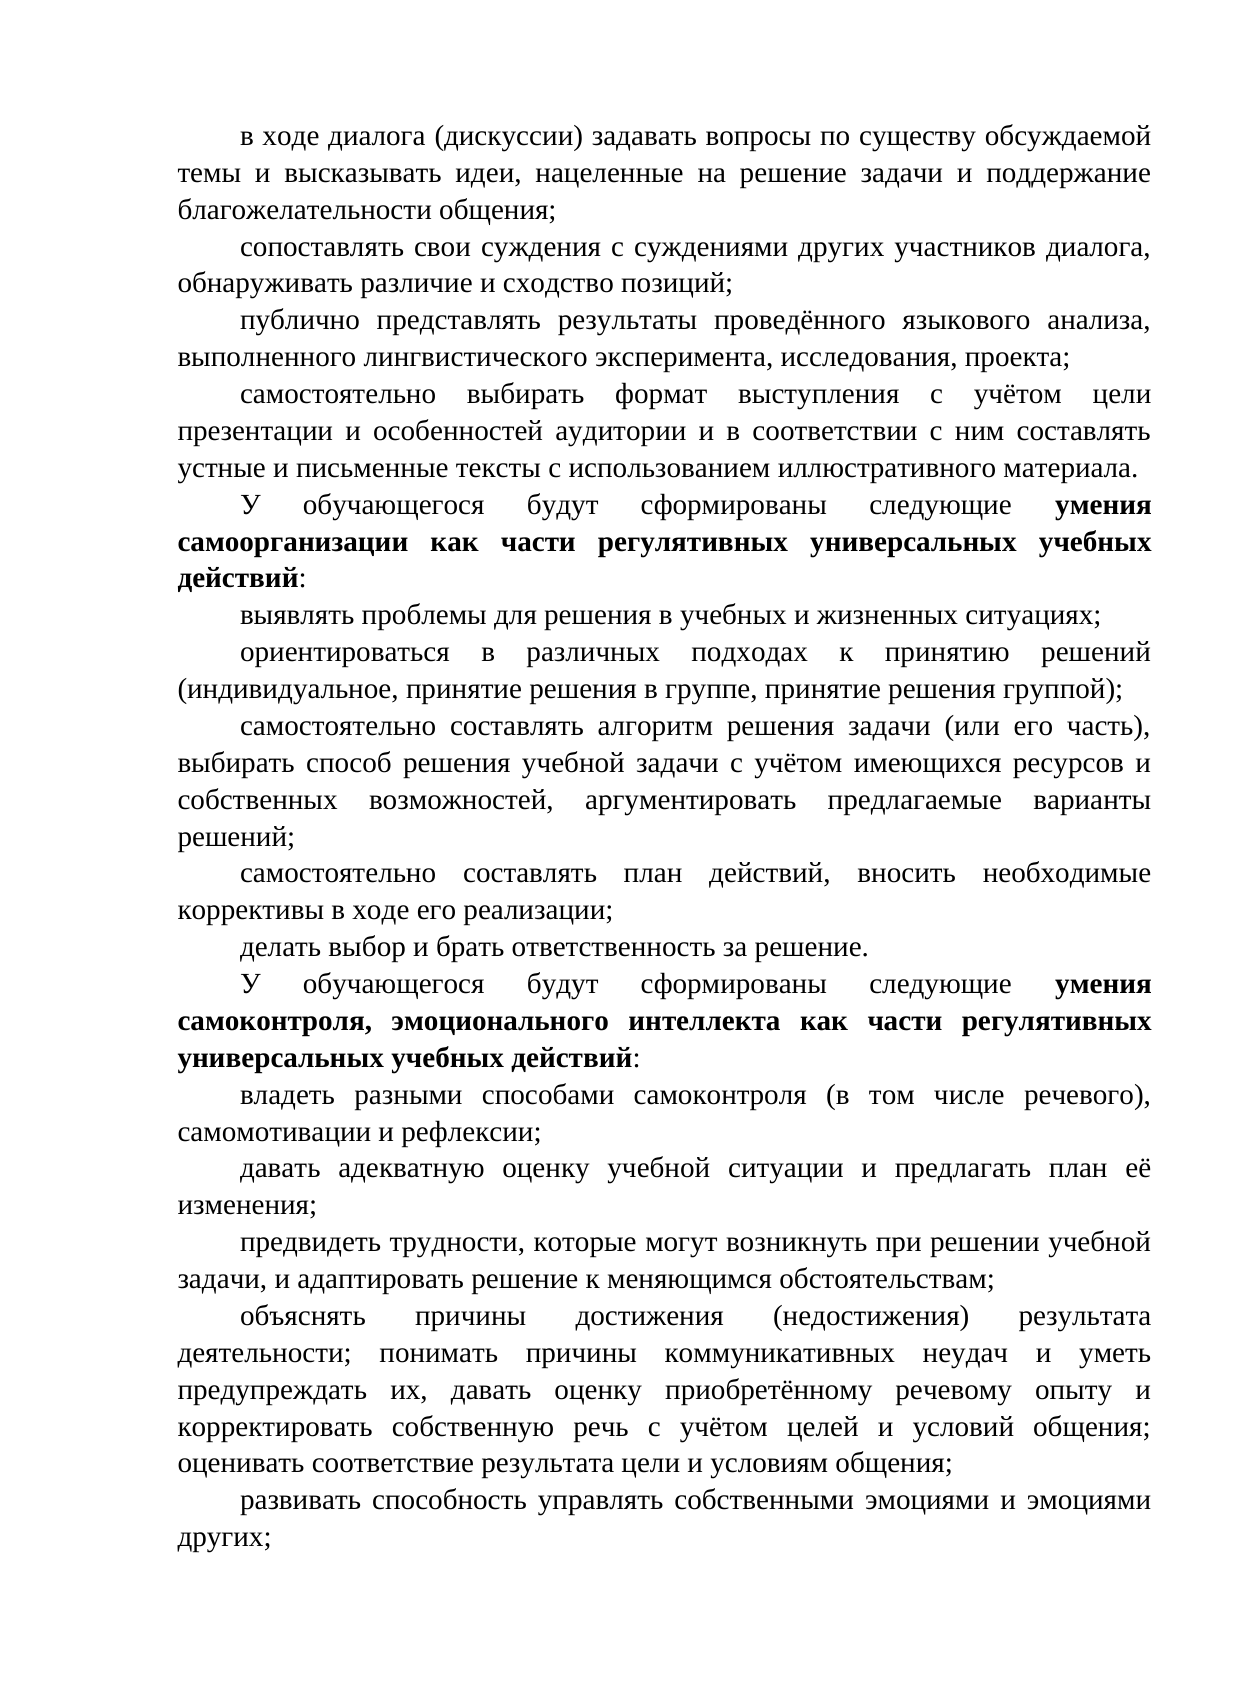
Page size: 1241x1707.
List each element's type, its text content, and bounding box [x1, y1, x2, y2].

text предвидеть трудности, которые могут возникнуть при решении учебной задачи, и адаптировать решение к меняющимся обстоятельствам; [177, 1224, 1152, 1295]
text развивать способность управлять собственными эмоциями и эмоциями других; [177, 1482, 1152, 1553]
text самостоятельно выбирать формат выступления с учётом цели презентации и особенностей аудитории и в соответствии с ним составлять устные и письменные тексты с использованием иллюстративного материала. [177, 376, 1152, 483]
text публично представлять результаты проведённого языкового анализа, выполненного лингвистического эксперимента, исследования, проекта; [177, 302, 1152, 373]
text ориентироваться в различных подходах к принятию решений (индивидуальное, принятие решения в группе, принятие решения группой); [177, 634, 1152, 705]
text делать выбор и брать ответственность за решение. [177, 929, 1152, 963]
text самостоятельно составлять план действий, вносить необходимые коррективы в ходе его реализации; [177, 856, 1152, 926]
text давать адекватную оценку учебной ситуации и предлагать план её изменения; [177, 1151, 1152, 1221]
text сопоставлять свои суждения с суждениями других участников диалога, обнаруживать различие и сходство позиций; [177, 229, 1152, 299]
text объяснять причины достижения (недостижения) результата деятельности; понимать причины коммуникативных неудач и уметь предупреждать их, давать оценку приобретённому речевому опыту и корректировать собственную речь с учётом целей и условий общения; оценивать соответствие результата цели и условиям общения; [177, 1298, 1152, 1479]
text в ходе диалога (дискуссии) задавать вопросы по существу обсуждаемой темы и высказывать идеи, нацеленные на решение задачи и поддержание благожелательности общения; [177, 118, 1152, 225]
text У обучающегося будут сформированы следующие умения самоорганизации как части регулятивных универсальных учебных действий: [177, 487, 1152, 594]
text самостоятельно составлять алгоритм решения задачи (или его часть), выбирать способ решения учебной задачи с учётом имеющихся ресурсов и собственных возможностей, аргументировать предлагаемые варианты решений; [177, 708, 1152, 852]
text У обучающегося будут сформированы следующие умения самоконтроля, эмоционального интеллекта как части регулятивных универсальных учебных действий: [177, 966, 1152, 1073]
text владеть разными способами самоконтроля (в том числе речевого), самомотивации и рефлексии; [177, 1077, 1152, 1147]
text выявлять проблемы для решения в учебных и жизненных ситуациях; [177, 597, 1152, 631]
